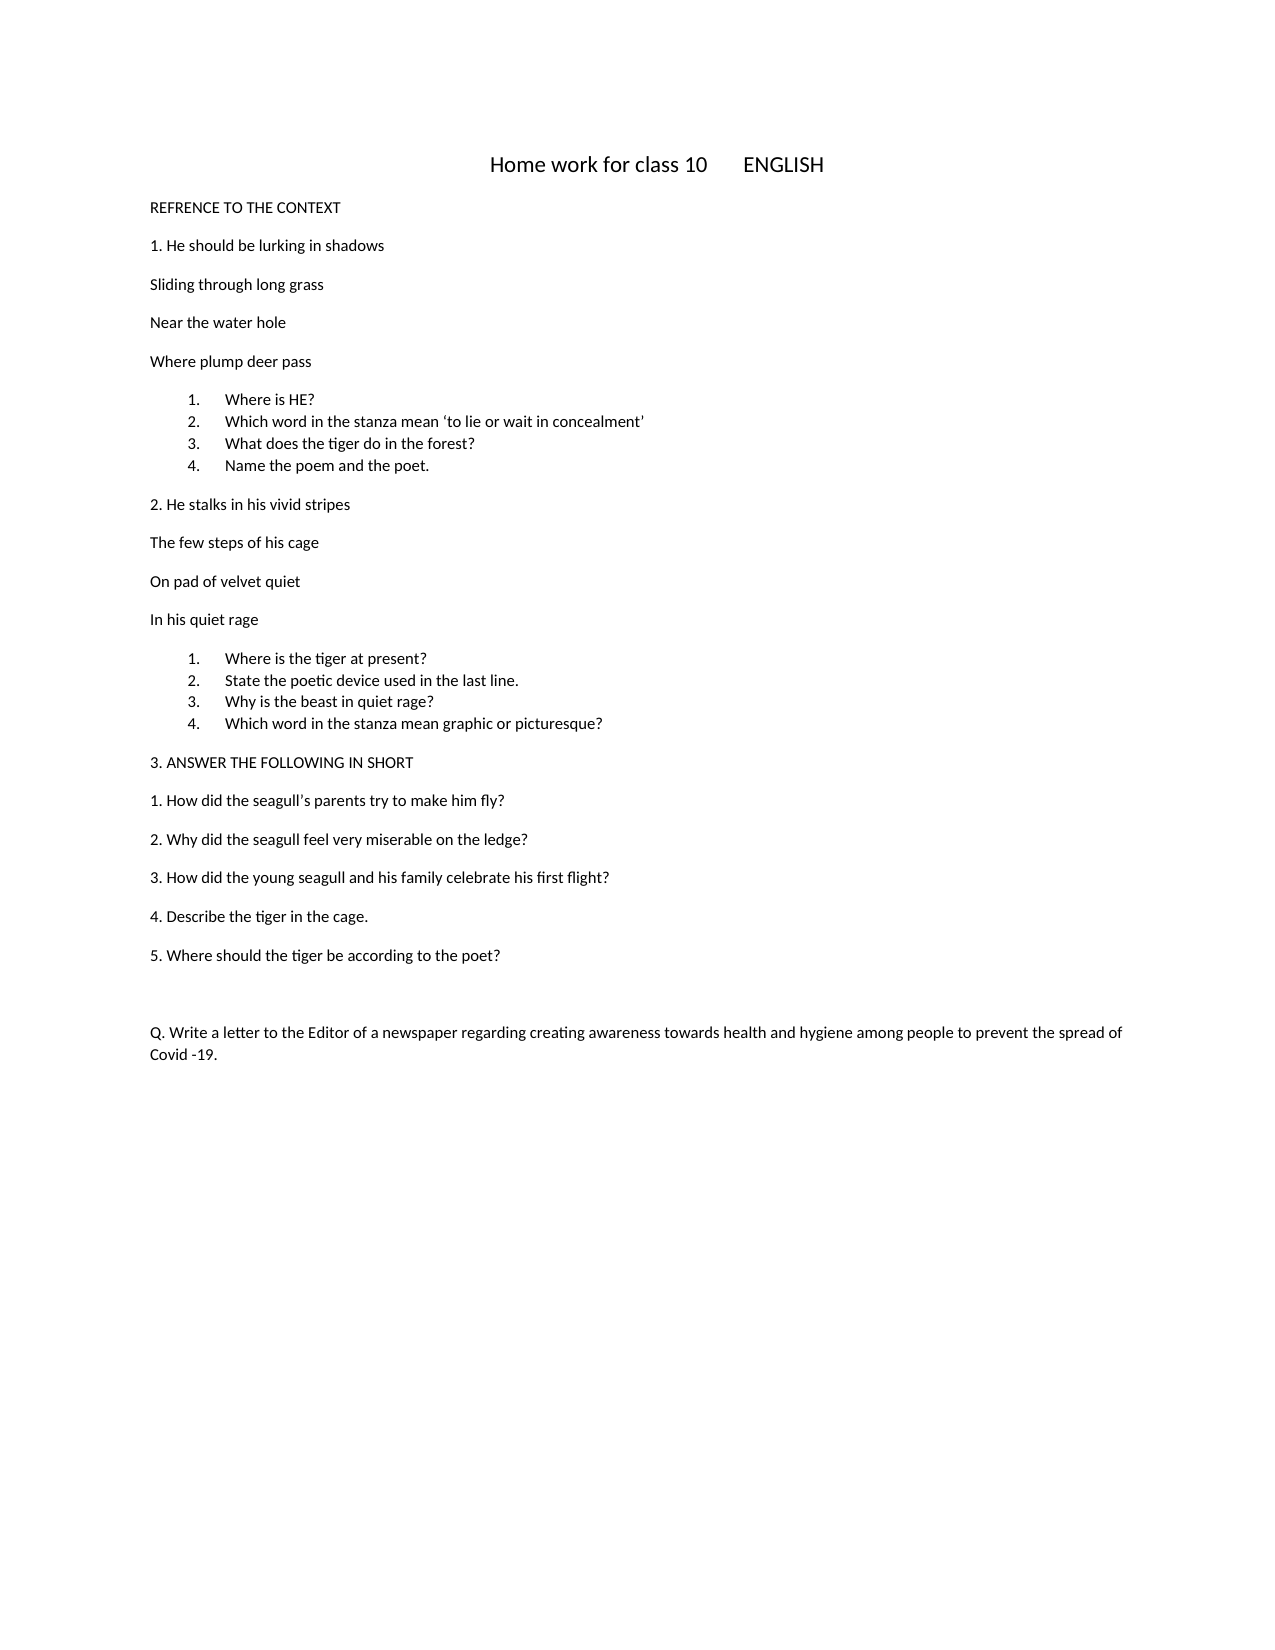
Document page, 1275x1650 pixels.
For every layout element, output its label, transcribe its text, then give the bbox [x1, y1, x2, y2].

list Where is the tiger at present? [187, 648, 1125, 668]
text On pad of velvet quiet [150, 571, 1125, 591]
text Sliding through long grass [150, 274, 1125, 294]
text Home work for class 10 ENGLISH [150, 150, 1125, 178]
text 1. He should be lurking in shadows [150, 235, 1125, 256]
text 5. Where should the tiger be according to the poet? [150, 945, 1125, 965]
text 2. He stalks in his vivid stripes [150, 494, 1125, 514]
text The few steps of his cage [150, 532, 1125, 553]
list What does the tiger do in the forest? [187, 433, 1125, 454]
text Where plump deer pass [150, 351, 1125, 371]
text 3. ANSWER THE FOLLOWING IN SHORT [150, 752, 1125, 772]
text 2. Why did the seagull feel very miserable on the ledge? [150, 829, 1125, 849]
list State the poetic device used in the last line. [187, 670, 1125, 690]
text REFRENCE TO THE CONTEXT [150, 197, 1125, 217]
list Which word in the stanza mean ‘to lie or wait in concealment’ [187, 411, 1125, 432]
list Which word in the stanza mean graphic or picturesque? [187, 713, 1125, 734]
text Q. Write a letter to the Editor of a newspaper regarding creating awareness towards health and hygiene among people to prevent the spread of Covid -19. [150, 1022, 1125, 1064]
text Near the water hole [150, 312, 1125, 333]
text 4. Describe the tiger in the cage. [150, 906, 1125, 927]
text In his quiet rage [150, 609, 1125, 630]
list Where is HE? [187, 389, 1125, 410]
list Why is the beast in quiet rage? [187, 692, 1125, 712]
text 3. How did the young seagull and his family celebrate his first flight? [150, 868, 1125, 888]
text 1. How did the seagull’s parents try to make him fly? [150, 791, 1125, 811]
list Name the poem and the poet. [187, 455, 1125, 476]
